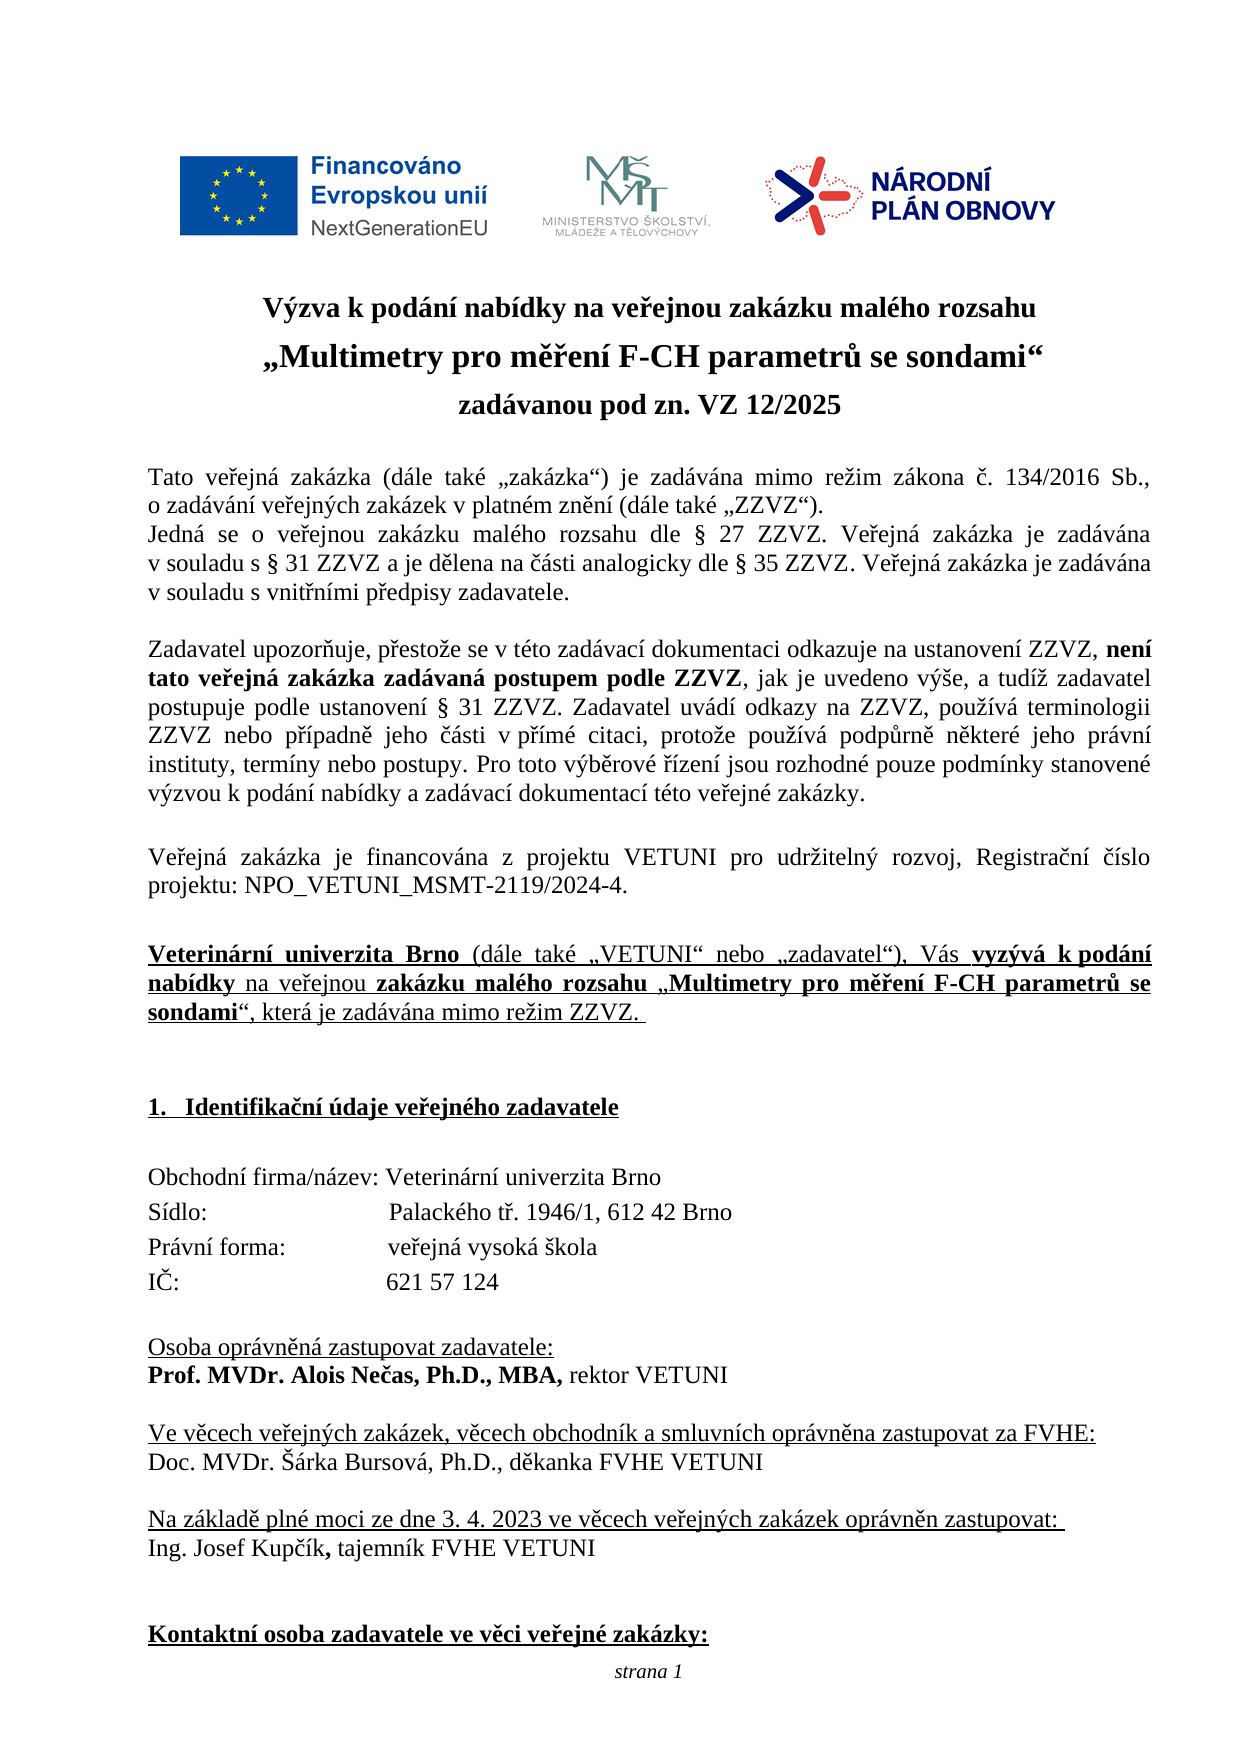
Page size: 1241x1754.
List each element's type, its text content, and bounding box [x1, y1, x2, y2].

picture [147, 101, 1093, 291]
text Výzva k podání nabídky na veřejnou zakázku malého rozsahu [148, 159, 1152, 324]
text Veterinární univerzita Brno (dále také „VETUNI“ nebo „zadavatel“), Vás vyzývá k podání nabídky na veřejnou zakázku malého rozsahu „Multimetry pro měření F-CH parametrů se sondami“, která je zadávána mimo režim ZZVZ. [148, 965, 1152, 1025]
list Identifikační údaje veřejného zadavatele [148, 1092, 1152, 1120]
text Zadavatel upozorňuje, přestože se v této zadávací dokumentaci odkazuje na ustanovení ZZVZ, není tato veřejná zakázka zadávaná postupem podle ZZVZ, jak je uvedeno výše, a tudíž zadavatel postupuje podle ustanovení § 31 ZZVZ. Zadavatel uvádí odkazy na ZZVZ, používá terminologii ZZVZ nebo případně jeho části v přímé citaci, protože používá podpůrně některé jeho právní instituty, termíny nebo postupy. Pro toto výběrové řízení jsou rozhodné pouze podmínky stanovené výzvou k podání nabídky a zadávací dokumentací této veřejné zakázky. [148, 634, 1152, 807]
text Jedná se o veřejnou zakázku malého rozsahu dle § 27 ZZVZ. Veřejná zakázka je zadávána v souladu s § 31 ZZVZ a je dělena na části analogicky dle § 35 ZZVZ. Veřejná zakázka je zadávána v souladu s vnitřními předpisy zadavatele. [148, 519, 1152, 606]
text Veterinární univerzita Brno (dále také „VETUNI“ nebo „zadavatel“), Vás vyzývá k podání nabídky na veřejnou zakázku malého rozsahu „Multimetry pro měření F-CH parametrů se sondami“, která je zadávána mimo režim ZZVZ. [148, 939, 1152, 964]
text Prof. MVDr. Alois Nečas, Ph.D., MBA, rektor VETUNI [148, 1361, 1152, 1389]
text Obchodní firma/název: Veterinární univerzita Brno [148, 1162, 1152, 1190]
text Sídlo: Palackého tř. 1946/1, 612 42 Brno [148, 1197, 1152, 1225]
text Osoba oprávněná zastupovat zadavatele: [148, 1332, 1152, 1361]
text Kontaktní osoba zadavatele ve věci veřejné zakázky: [148, 1619, 1152, 1648]
text IČ: 621 57 124 [148, 1267, 1152, 1295]
text zadávanou pod zn. VZ 12/2025 [148, 387, 1152, 421]
text Tato veřejná zakázka (dále také „zakázka“) je zadávána mimo režim zákona č. 134/2016 Sb., o zadávání veřejných zakázek v platném znění (dále také „ZZVZ“). [148, 462, 1152, 519]
text Veřejná zakázka je financována z projektu VETUNI pro udržitelný rozvoj, Registrační číslo projektu: NPO_VETUNI_MSMT-2119/2024-4. [148, 842, 1152, 899]
text Ing. Josef Kupčík, tajemník FVHE VETUNI [148, 1533, 1152, 1562]
text Doc. MVDr. Šárka Bursová, Ph.D., děkanka FVHE VETUNI [148, 1447, 1152, 1476]
text Na základě plné moci ze dne 3. 4. 2023 ve věcech veřejných zakázek oprávněn zastupovat: [148, 1504, 1152, 1533]
text Ve věcech veřejných zakázek, věcech obchodník a smluvních oprávněna zastupovat za FVHE: [148, 1418, 1152, 1447]
text Právní forma: veřejná vysoká škola [148, 1232, 1152, 1260]
text „Multimetry pro měření F-CH parametrů se sondami“ [148, 336, 1152, 374]
